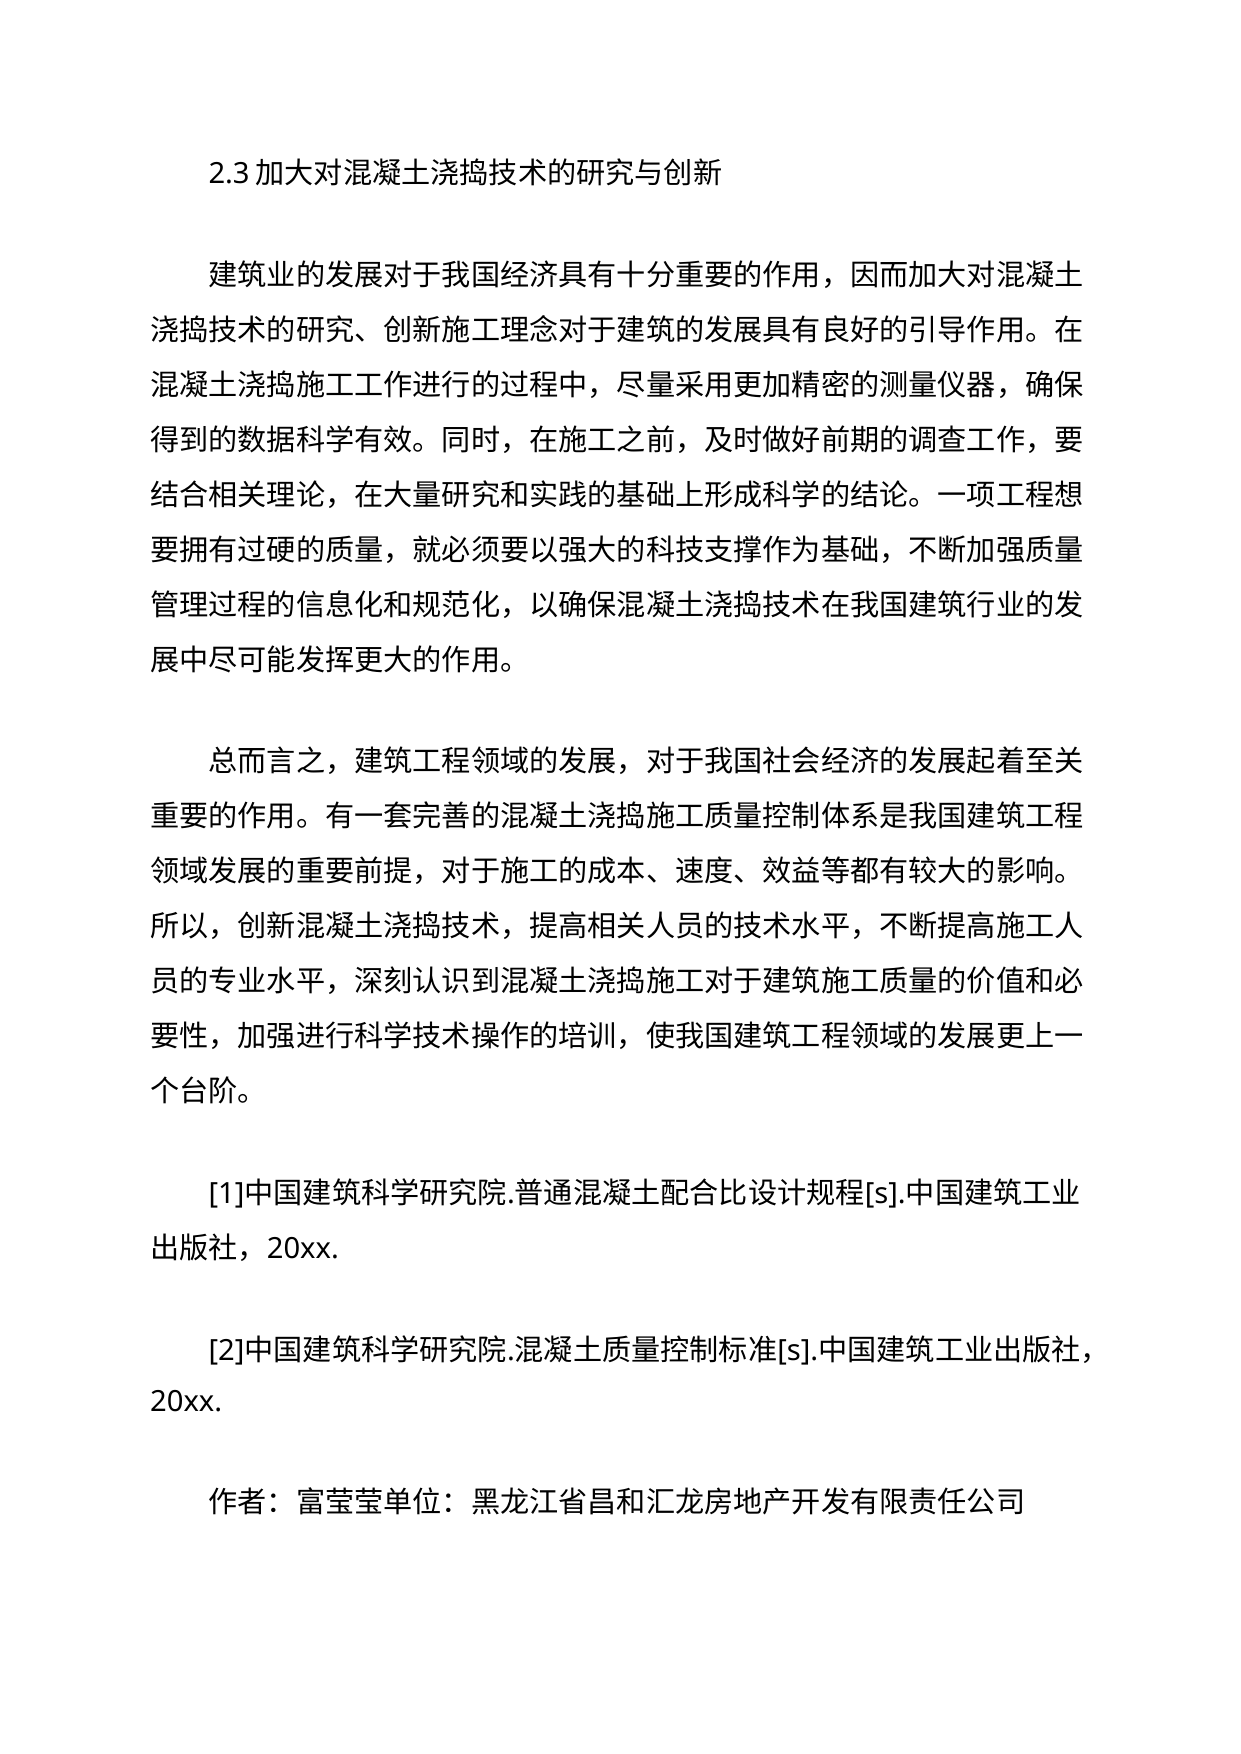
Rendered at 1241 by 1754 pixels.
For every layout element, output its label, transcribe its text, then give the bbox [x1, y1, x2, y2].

text 总而言之，建筑工程领域的发展，对于我国社会经济的发展起着至关重要的作用。有一套完善的混凝土浇捣施工质量控制体系是我国建筑工程领域发展的重要前提，对于施工的成本、速度、效益等都有较大的影响。所以，创新混凝土浇捣技术，提高相关人员的技术水平，不断提高施工人员的专业水平，深刻认识到混凝土浇捣施工对于建筑施工质量的价值和必要性，加强进行科学技术操作的培训，使我国建筑工程领域的发展更上一个台阶。 [150, 738, 1090, 1110]
text [1]中国建筑科学研究院.普通混凝土配合比设计规程[s].中国建筑工业出版社，20xx. [150, 1169, 1090, 1267]
text 建筑业的发展对于我国经济具有十分重要的作用，因而加大对混凝土浇捣技术的研究、创新施工理念对于建筑的发展具有良好的引导作用。在混凝土浇捣施工工作进行的过程中，尽量采用更加精密的测量仪器，确保得到的数据科学有效。同时，在施工之前，及时做好前期的调查工作，要结合相关理论，在大量研究和实践的基础上形成科学的结论。一项工程想要拥有过硬的质量，就必须要以强大的科技支撑作为基础，不断加强质量管理过程的信息化和规范化，以确保混凝土浇捣技术在我国建筑行业的发展中尽可能发挥更大的作用。 [150, 252, 1090, 678]
text 2.3加大对混凝土浇捣技术的研究与创新 [150, 150, 1090, 192]
text 作者：富莹莹单位：黑龙江省昌和汇龙房地产开发有限责任公司 [150, 1479, 1090, 1521]
text [2]中国建筑科学研究院.混凝土质量控制标准[s].中国建筑工业出版社，20xx. [150, 1326, 1090, 1420]
